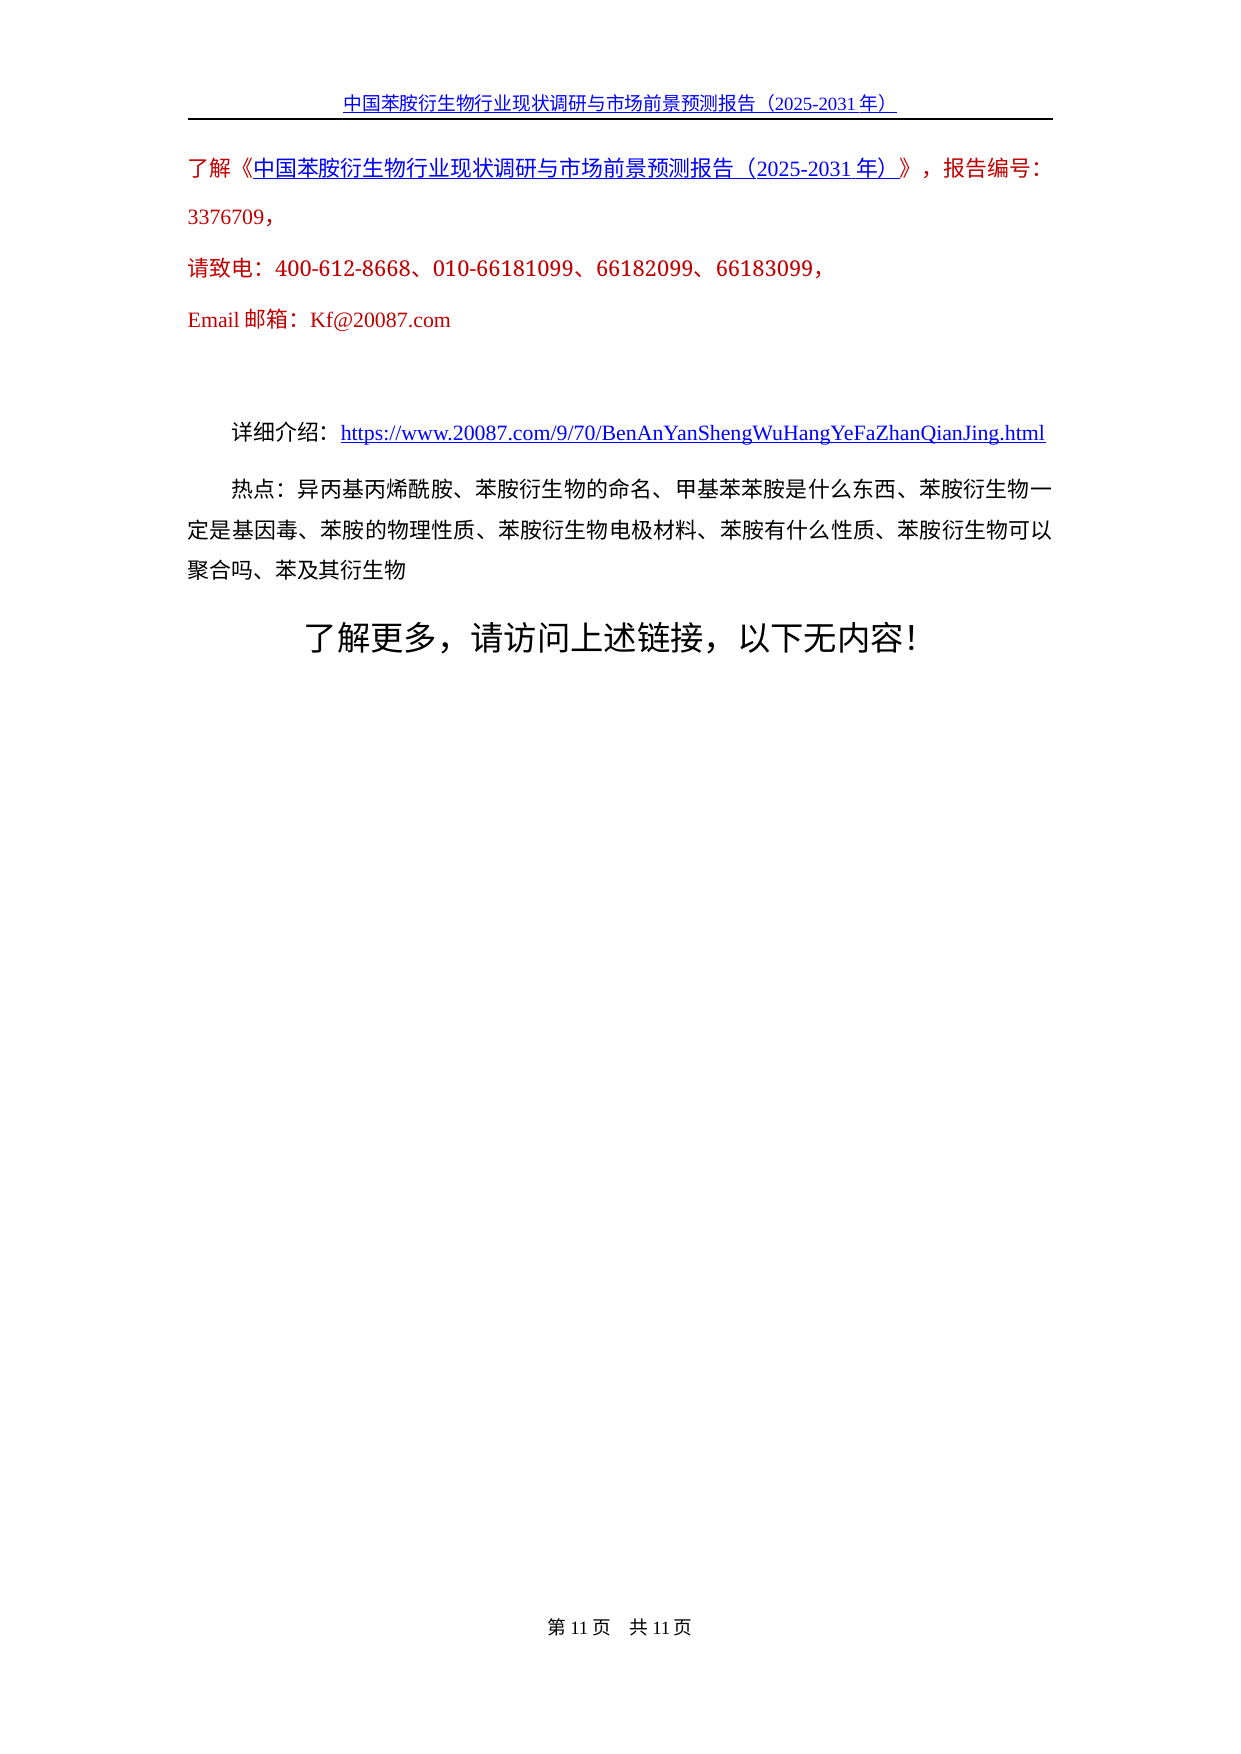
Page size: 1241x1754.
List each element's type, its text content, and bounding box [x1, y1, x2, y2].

text Email邮箱：Kf@20087.com [187, 302, 1053, 334]
text 热点：异丙基丙烯酰胺、苯胺衍生物的命名、甲基苯苯胺是什么东西、苯胺衍生物一定是基因毒、苯胺的物理性质、苯胺衍生物电极材料、苯胺有什么性质、苯胺衍生物可以聚合吗、苯及其衍生物 [187, 472, 1053, 585]
title 了解更多，请访问上述链接，以下无内容！ [187, 603, 1053, 668]
text 了解《中国苯胺衍生物行业现状调研与市场前景预测报告（2025-2031年）》，报告编号：3376709， [187, 150, 1053, 231]
text 详细介绍：https://www.20087.com/9/70/BenAnYanShengWuHangYeFaZhanQianJing.html [187, 415, 1053, 447]
text 请致电：400-612-8668、010-66181099、66182099、66183099， [187, 251, 1053, 283]
